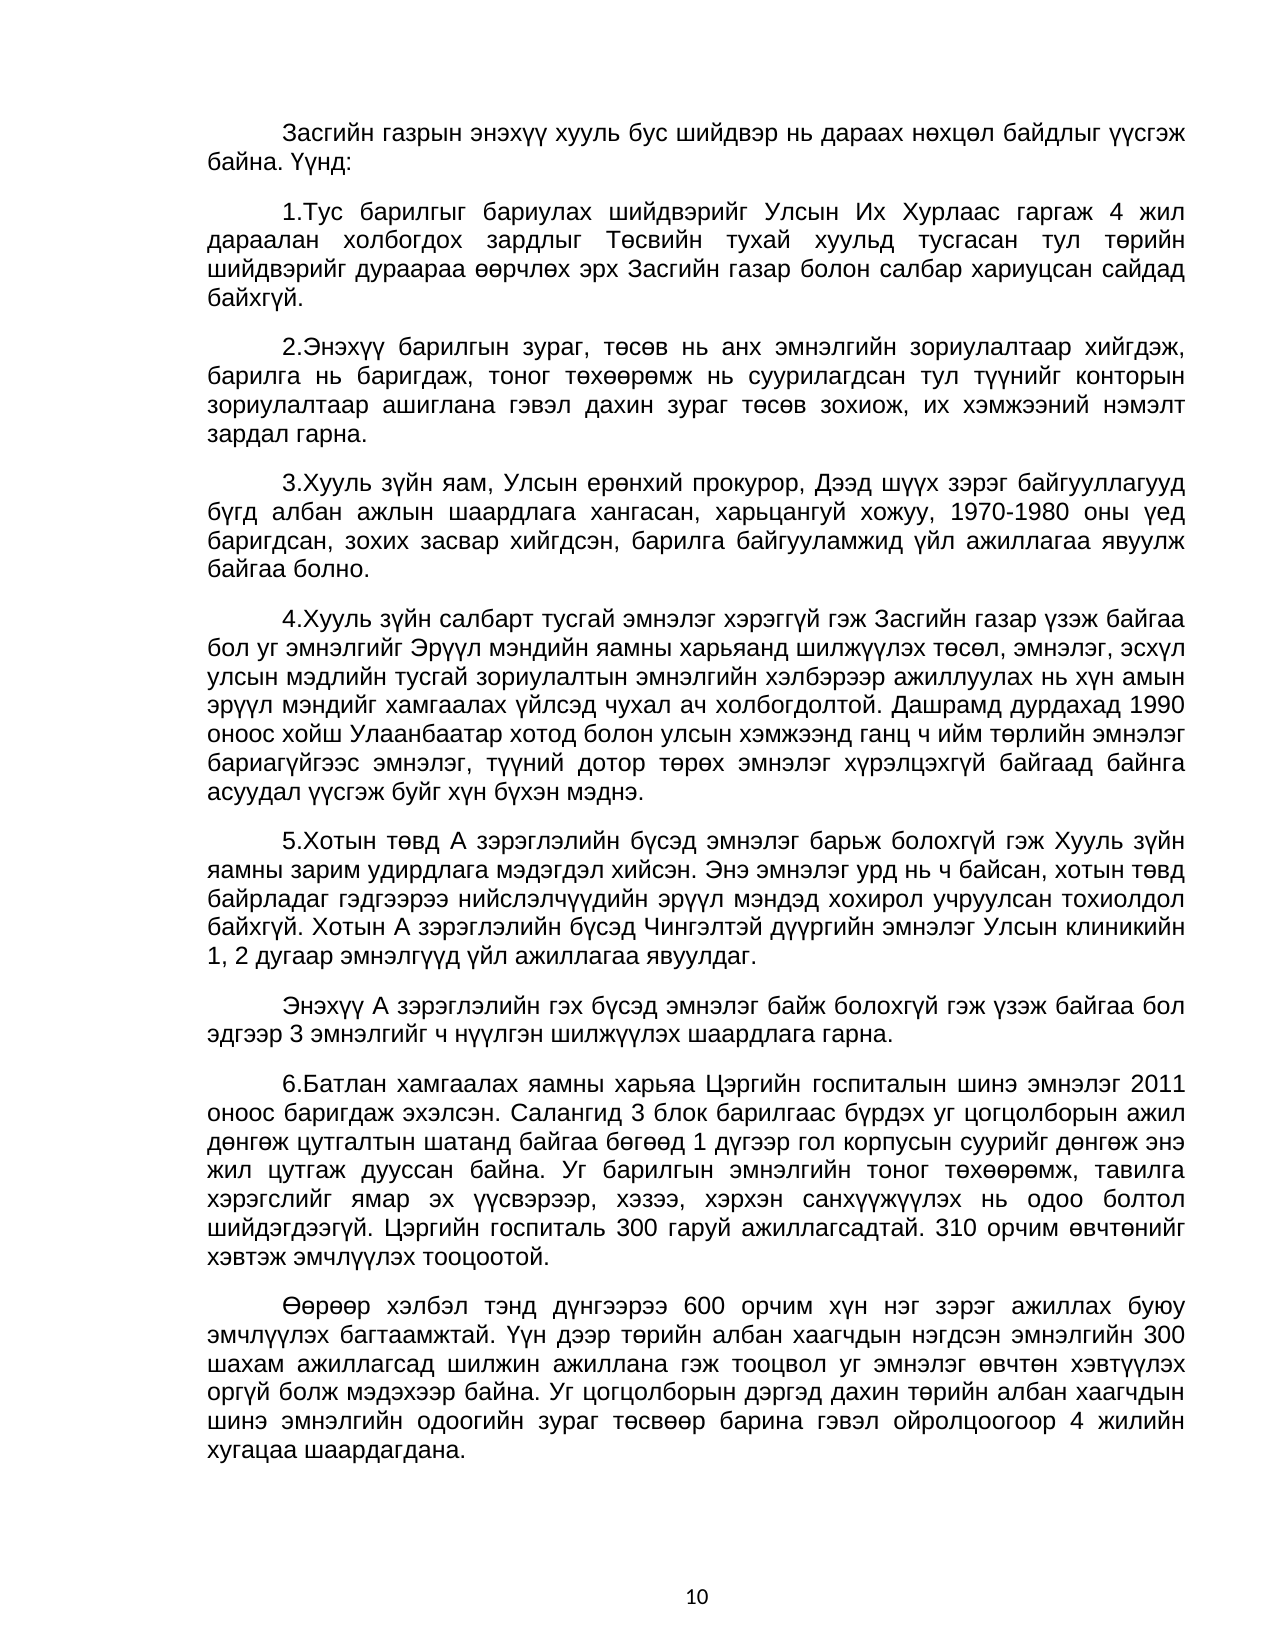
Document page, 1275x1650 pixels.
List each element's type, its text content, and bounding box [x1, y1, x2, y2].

text 1.Тус барилгыг бариулах шийдвэрийг Улсын Их Хурлаас гаргаж 4 жил дараалан холбогдох зардлыг Төсвийн тухай хуульд тусгасан тул төрийн шийдвэрийг дураараа өөрчлөх эрх Засгийн газар болон салбар хариуцсан сайдад байхгүй. [207, 196, 1186, 311]
text 2.Энэхүү барилгын зураг, төсөв нь анх эмнэлгийн зориулалтаар хийгдэж, барилга нь баригдаж, тоног төхөөрөмж нь суурилагдсан тул түүнийг конторын зориулалтаар ашиглана гэвэл дахин зураг төсөв зохиож, их хэмжээний нэмэлт зардал гарна. [207, 332, 1186, 447]
text 4.Хууль зүйн салбарт тусгай эмнэлэг хэрэггүй гэж Засгийн газар үзэж байгаа бол уг эмнэлгийг Эрүүл мэндийн яамны харьяанд шилжүүлэх төсөл, эмнэлэг, эсхүл улсын мэдлийн тусгай зориулалтын эмнэлгийн хэлбэрээр ажиллуулах нь хүн амын эрүүл мэндийг хамгаалах үйлсэд чухал ач холбогдолтой. Дашрамд дурдахад 1990 оноос хойш Улаанбаатар хотод болон улсын хэмжээнд ганц ч ийм төрлийн эмнэлэг бариагүйгээс эмнэлэг, түүний дотор төрөх эмнэлэг хүрэлцэхгүй байгаад байнга асуудал үүсгэж буйг хүн бүхэн мэднэ. [207, 604, 1186, 805]
text Засгийн газрын энэхүү хууль бус шийдвэр нь дараах нөхцөл байдлыг үүсгэж байна. Үүнд: [207, 118, 1186, 176]
text 6.Батлан хамгаалах яамны харьяа Цэргийн госпиталын шинэ эмнэлэг 2011 оноос баригдаж эхэлсэн. Салангид 3 блок барилгаас бүрдэх уг цогцолборын ажил дөнгөж цутгалтын шатанд байгаа бөгөөд 1 дүгээр гол корпусын суурийг дөнгөж энэ жил цутгаж дууссан байна. Уг барилгын эмнэлгийн тоног төхөөрөмж, тавилга хэрэгслийг ямар эх үүсвэрээр, хэзээ, хэрхэн санхүүжүүлэх нь одоо болтол шийдэгдээгүй. Цэргийн госпиталь 300 гаруй ажиллагсадтай. 310 орчим өвчтөнийг хэвтэж эмчлүүлэх тооцоотой. [207, 1069, 1186, 1270]
text 5.Хотын төвд А зэрэглэлийн бүсэд эмнэлэг барьж болохгүй гэж Хууль зүйн яамны зарим удирдлага мэдэгдэл хийсэн. Энэ эмнэлэг урд нь ч байсан, хотын төвд байрладаг гэдгээрээ нийслэлчүүдийн эрүүл мэндэд хохирол учруулсан тохиолдол байхгүй. Хотын А зэрэглэлийн бүсэд Чингэлтэй дүүргийн эмнэлэг Улсын клиникийн 1, 2 дугаар эмнэлгүүд үйл ажиллагаа явуулдаг. [207, 826, 1186, 970]
text Энэхүү А зэрэглэлийн гэх бүсэд эмнэлэг байж болохгүй гэж үзэж байгаа бол эдгээр 3 эмнэлгийг ч нүүлгэн шилжүүлэх шаардлага гарна. [207, 991, 1186, 1048]
text 3.Хууль зүйн яам, Улсын ерөнхий прокурор, Дээд шүүх зэрэг байгууллагууд бүгд албан ажлын шаардлага хангасан, харьцангуй хожуу, 1970-1980 оны үед баригдсан, зохих засвар хийгдсэн, барилга байгууламжид үйл ажиллагаа явуулж байгаа болно. [207, 468, 1186, 583]
text Өөрөөр хэлбэл тэнд дүнгээрээ 600 орчим хүн нэг зэрэг ажиллах буюу эмчлүүлэх багтаамжтай. Үүн дээр төрийн албан хаагчдын нэгдсэн эмнэлгийн 300 шахам ажиллагсад шилжин ажиллана гэж тооцвол уг эмнэлэг өвчтөн хэвтүүлэх оргүй болж мэдэхээр байна. Уг цогцолборын дэргэд дахин төрийн албан хаагчдын шинэ эмнэлгийн одоогийн зураг төсвөөр барина гэвэл ойролцоогоор 4 жилийн хугацаа шаардагдана. [207, 1291, 1186, 1463]
